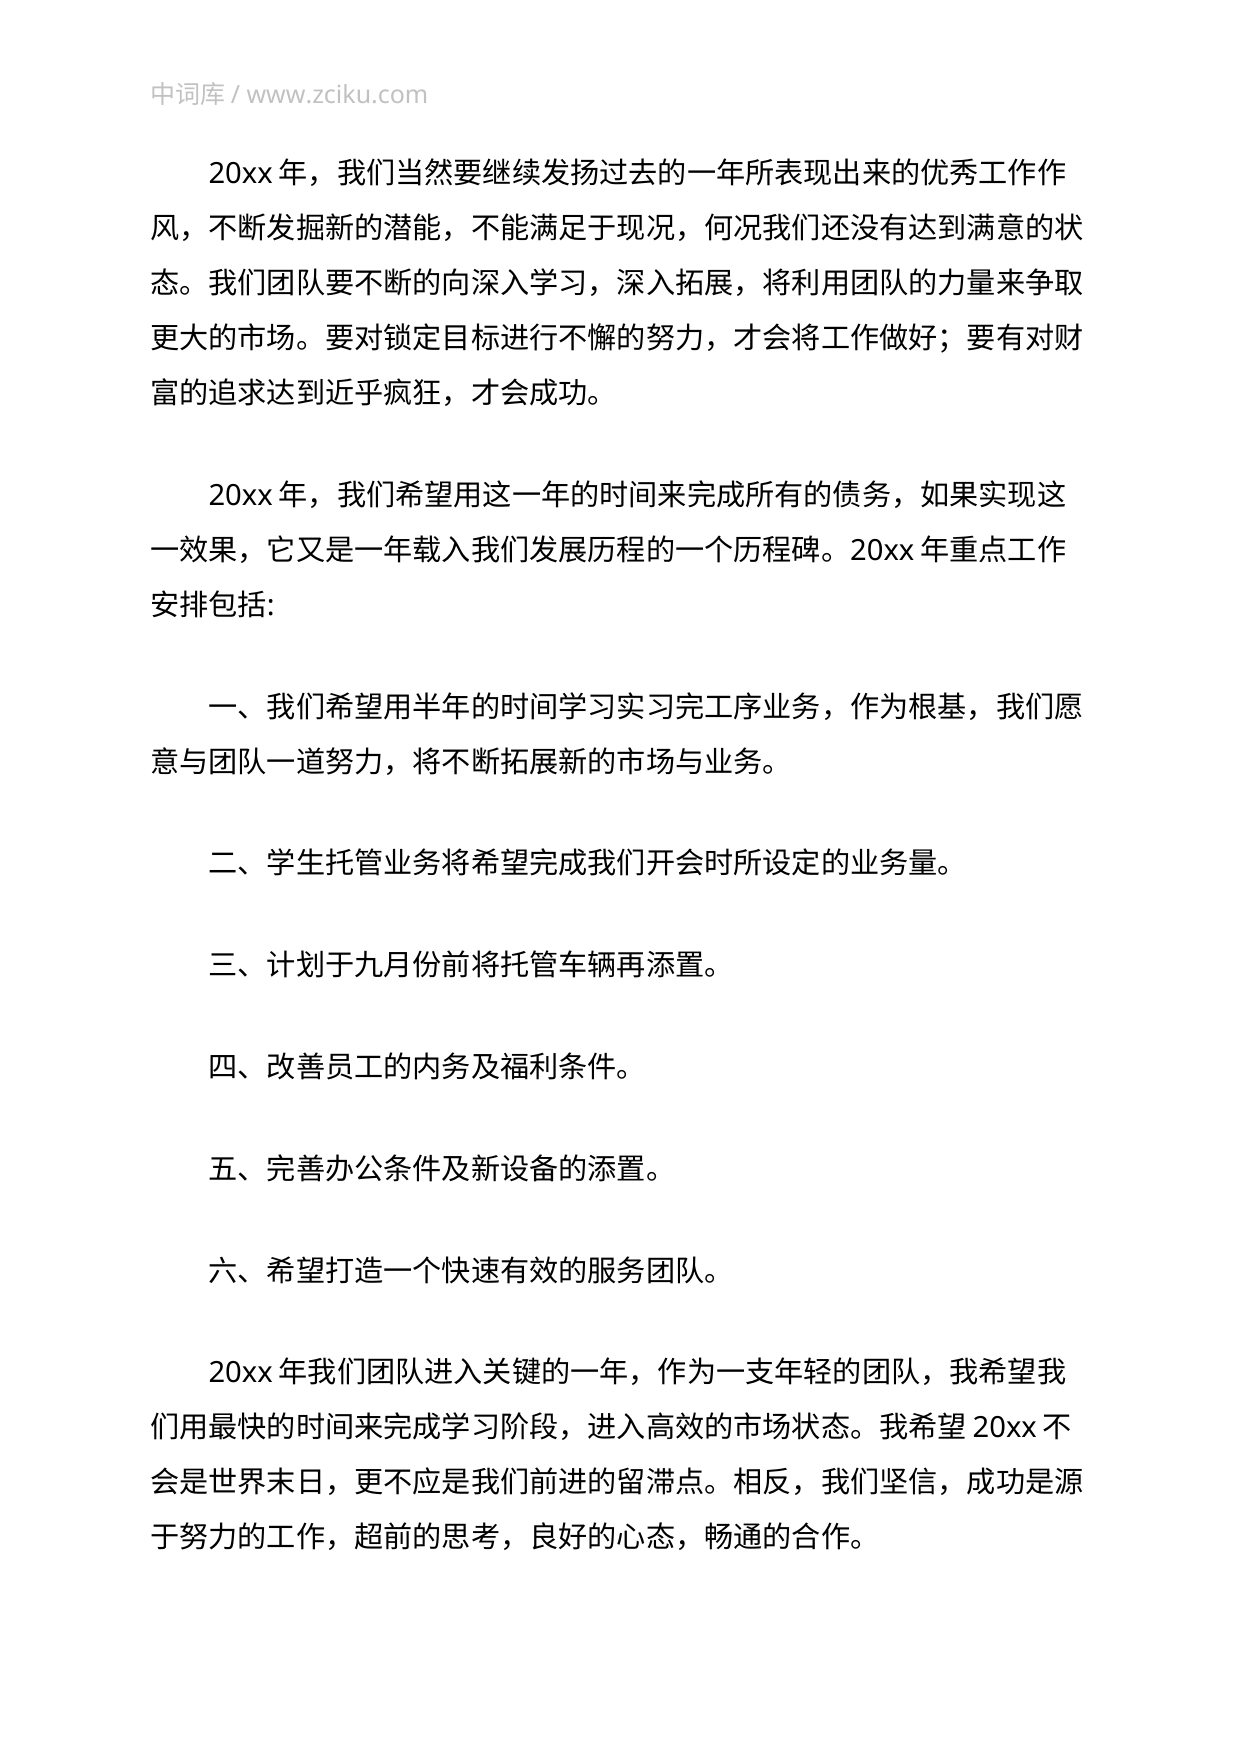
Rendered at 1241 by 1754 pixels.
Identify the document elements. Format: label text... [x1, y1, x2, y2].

text 六、希望打造一个快速有效的服务团队。 [150, 1247, 1090, 1289]
text 二、学生托管业务将希望完成我们开会时所设定的业务量。 [150, 840, 1090, 882]
text 一、我们希望用半年的时间学习实习完工序业务，作为根基，我们愿意与团队一道努力，将不断拓展新的市场与业务。 [150, 683, 1090, 781]
text 20xx年我们团队进入关键的一年，作为一支年轻的团队，我希望我们用最快的时间来完成学习阶段，进入高效的市场状态。我希望20xx不会是世界末日，更不应是我们前进的留滞点。相反，我们坚信，成功是源于努力的工作，超前的思考，良好的心态，畅通的合作。 [150, 1349, 1090, 1556]
text 三、计划于九月份前将托管车辆再添置。 [150, 942, 1090, 984]
text 20xx年，我们当然要继续发扬过去的一年所表现出来的优秀工作作风，不断发掘新的潜能，不能满足于现况，何况我们还没有达到满意的状态。我们团队要不断的向深入学习，深入拓展，将利用团队的力量来争取更大的市场。要对锁定目标进行不懈的努力，才会将工作做好；要有对财富的追求达到近乎疯狂，才会成功。 [150, 150, 1090, 412]
text 四、改善员工的内务及福利条件。 [150, 1044, 1090, 1086]
text 五、完善办公条件及新设备的添置。 [150, 1145, 1090, 1188]
text 20xx年，我们希望用这一年的时间来完成所有的债务，如果实现这一效果，它又是一年载入我们发展历程的一个历程碑。20xx年重点工作安排包括: [150, 471, 1090, 624]
